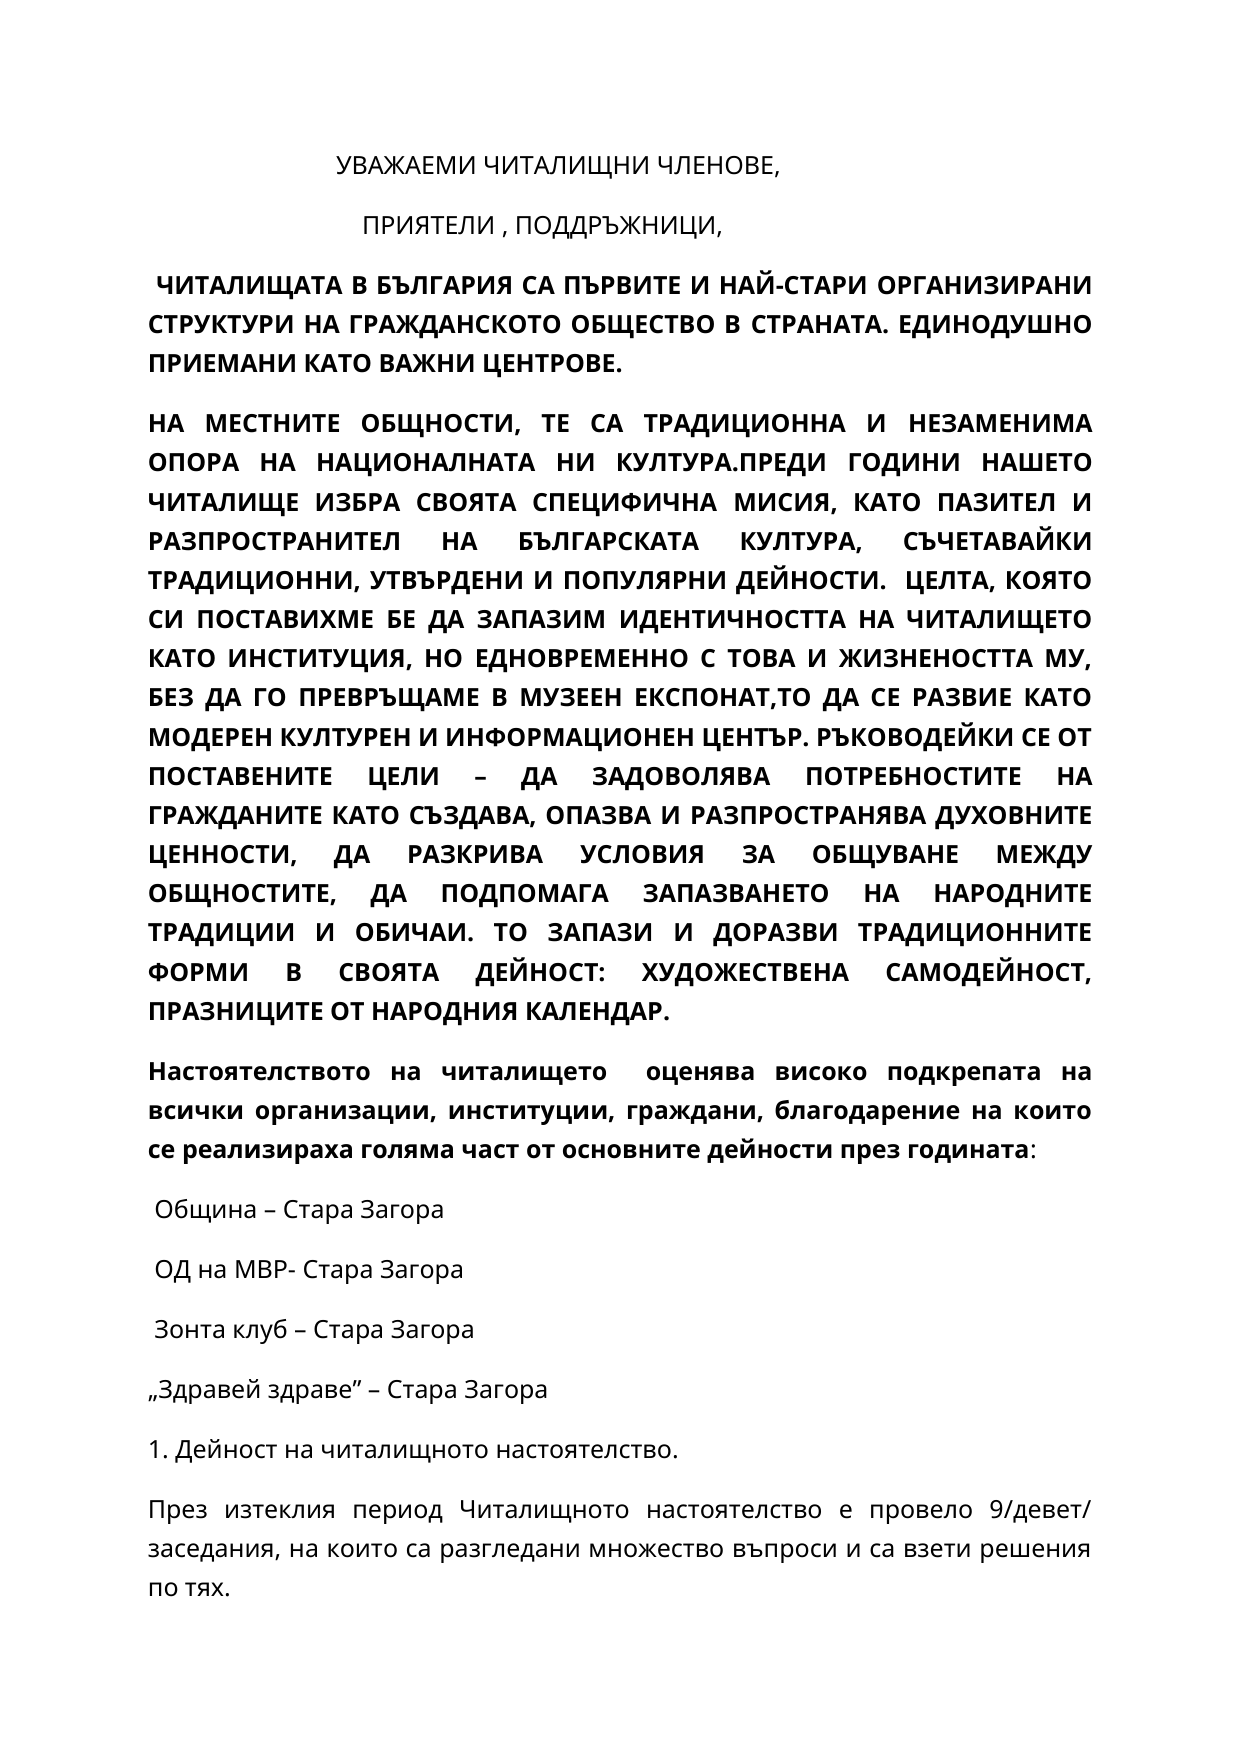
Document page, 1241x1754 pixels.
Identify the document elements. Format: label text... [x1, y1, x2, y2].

text 1. Дейност на читалищното настоятелство. [148, 1432, 1093, 1466]
text Община – Стара Загора [148, 1192, 1093, 1226]
text „Здравей здраве” – Стара Загора [148, 1372, 1093, 1406]
text НА МЕСТНИТЕ ОБЩНОСТИ, ТЕ СА ТРАДИЦИОННА И НЕЗАМЕНИМА ОПОРА НА НАЦИОНАЛНАТА НИ КУЛТУРА.ПРЕДИ ГОДИНИ НАШЕТО ЧИТАЛИЩЕ ИЗБРА СВОЯТА СПЕЦИФИЧНА МИСИЯ, КАТО ПАЗИТЕЛ И РАЗПРОСТРАНИТЕЛ НА БЪЛГАРСКАТА КУЛТУРА, СЪЧЕТАВАЙКИ ТРАДИЦИОННИ, УТВЪРДЕНИ И ПОПУЛЯРНИ ДЕЙНОСТИ. ЦЕЛТА, КОЯТО СИ ПОСТАВИХМЕ БЕ ДА ЗАПАЗИМ ИДЕНТИЧНОСТТА НА ЧИТАЛИЩЕТО КАТО ИНСТИТУЦИЯ, НО ЕДНОВРЕМЕННО С ТОВА И ЖИЗНЕНОСТТА МУ, БЕЗ ДА ГО ПРЕВРЪЩАМЕ В МУЗЕЕН ЕКСПОНАТ,ТО ДА СЕ РАЗВИЕ КАТО МОДЕРЕН КУЛТУРЕН И ИНФОРМАЦИОНЕН ЦЕНТЪР. РЪКОВОДЕЙКИ СЕ ОТ ПОСТАВЕНИТЕ ЦЕЛИ – ДА ЗАДОВОЛЯВА ПОТРЕБНОСТИТЕ НА ГРАЖДАНИТЕ КАТО СЪЗДАВА, ОПАЗВА И РАЗПРОСТРАНЯВА ДУХОВНИТЕ ЦЕННОСТИ, ДА РАЗКРИВА УСЛОВИЯ ЗА ОБЩУВАНЕ МЕЖДУ ОБЩНОСТИТЕ, ДА ПОДПОМАГА ЗАПАЗВАНЕТО НА НАРОДНИТЕ ТРАДИЦИИ И ОБИЧАИ. ТО ЗАПАЗИ И ДОРАЗВИ ТРАДИЦИОННИТЕ ФОРМИ В СВОЯТА ДЕЙНОСТ: ХУДОЖЕСТВЕНА САМОДЕЙНОСТ, ПРАЗНИЦИТЕ ОТ НАРОДНИЯ КАЛЕНДАР. [148, 406, 1093, 1027]
text Зонта клуб – Стара Загора [148, 1312, 1093, 1346]
text През изтеклия период Читалищното настоятелство е провело 9/девет/ заседания, на които са разгледани множество въпроси и са взети решения по тях. [148, 1492, 1093, 1604]
text ОД на МВР- Стара Загора [148, 1252, 1093, 1286]
text УВАЖАЕМИ ЧИТАЛИЩНИ ЧЛЕНОВЕ, [148, 148, 1093, 182]
text Настоятелството на читалището оценява високо подкрепата на всички организации, институции, граждани, благодарение на които се реализираха голяма част от основните дейности през годината: [148, 1053, 1093, 1166]
text ПРИЯТЕЛИ , ПОДДРЪЖНИЦИ, [148, 208, 1093, 242]
text ЧИТАЛИЩАТА В БЪЛГАРИЯ СА ПЪРВИТЕ И НАЙ-СТАРИ ОРГАНИЗИРАНИ СТРУКТУРИ НА ГРАЖДАНСКОТО ОБЩЕСТВО В СТРАНАТА. ЕДИНОДУШНО ПРИЕМАНИ КАТО ВАЖНИ ЦЕНТРОВЕ. [148, 268, 1093, 380]
